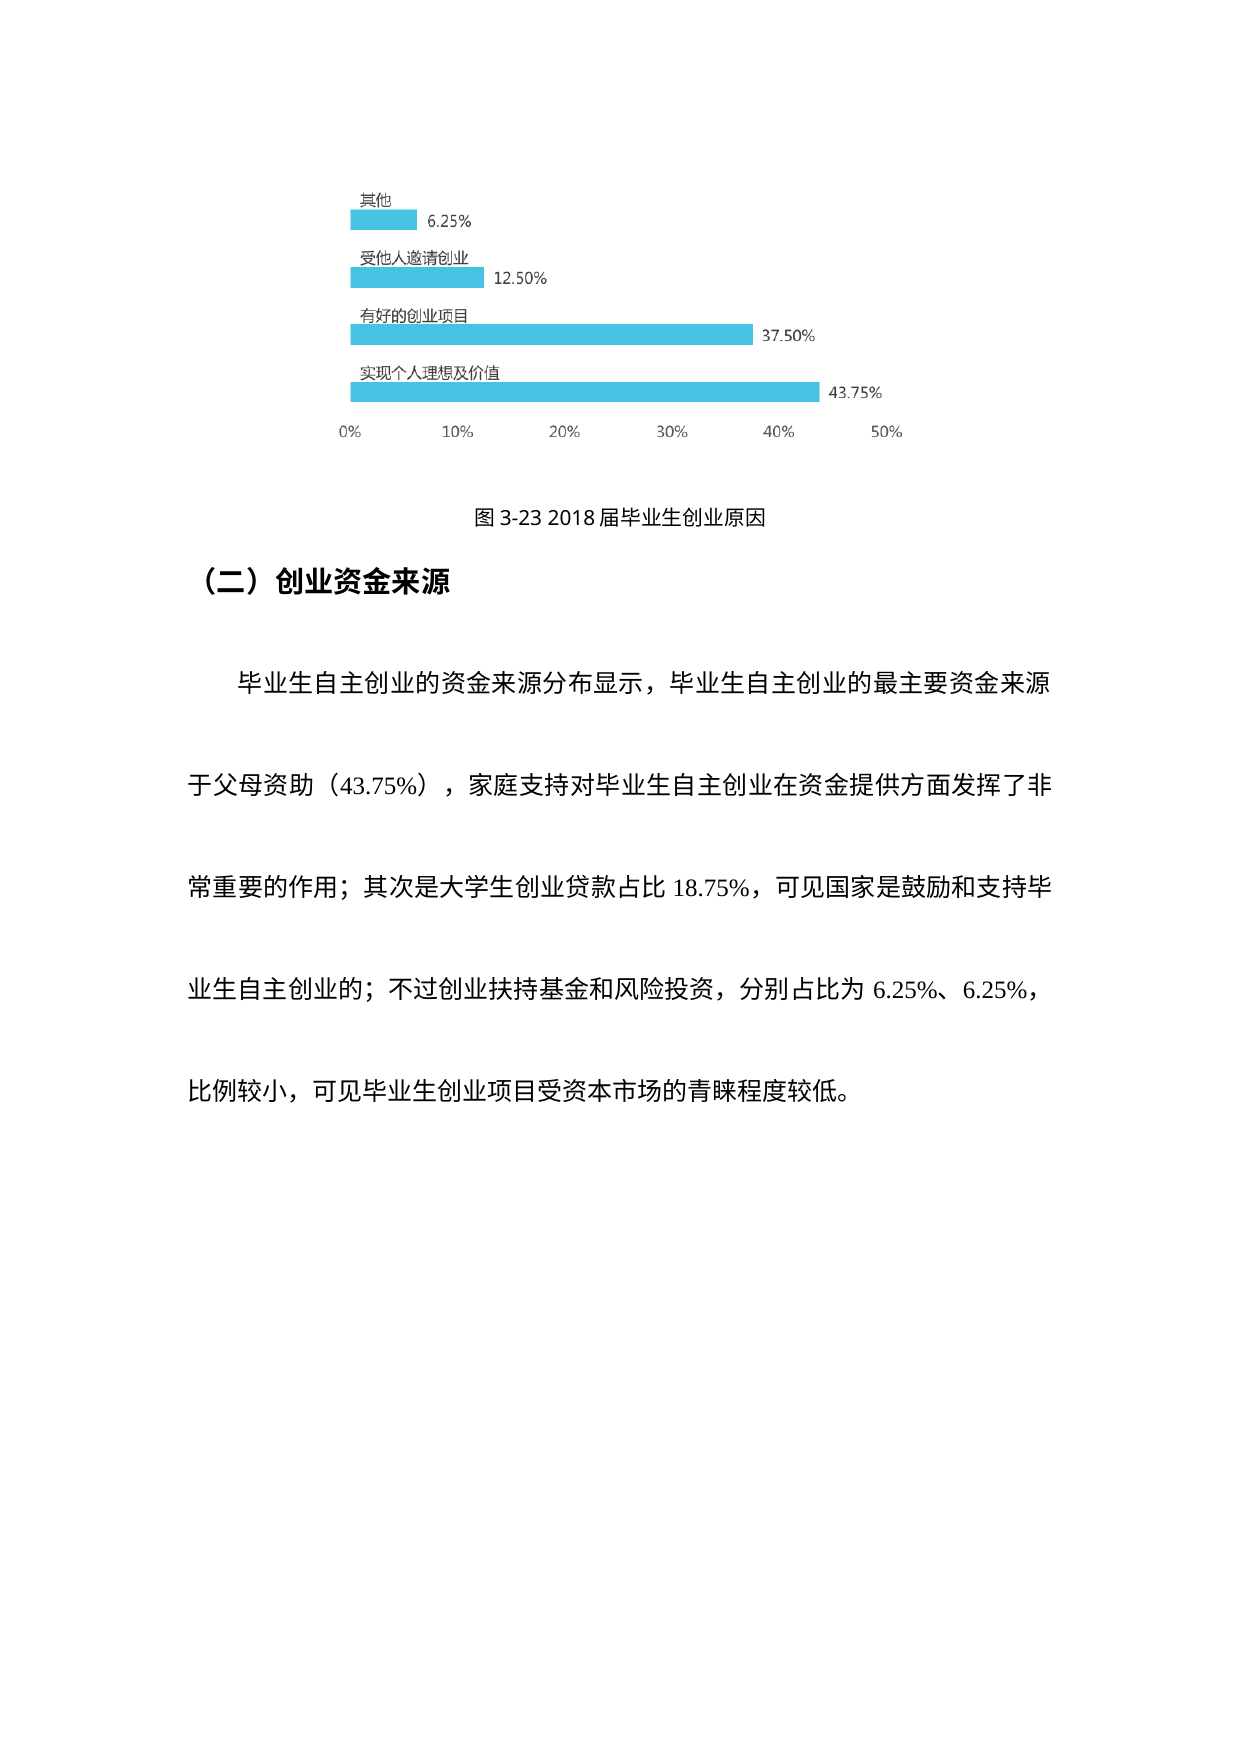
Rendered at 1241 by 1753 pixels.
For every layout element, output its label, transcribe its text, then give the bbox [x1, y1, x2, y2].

text 毕业生自主创业的资金来源分布显示，毕业生自主创业的最主要资金来源于父母资助（43.75%），家庭支持对毕业生自主创业在资金提供方面发挥了非常重要的作用；其次是大学生创业贷款占比18.75%，可见国家是鼓励和支持毕业生自主创业的；不过创业扶持基金和风险投资，分别占比为6.25%、6.25%，比例较小，可见毕业生创业项目受资本市场的青睐程度较低。 [187, 648, 1053, 1123]
picture [321, 162, 920, 450]
subtitle （二）创业资金来源 [187, 546, 1053, 614]
